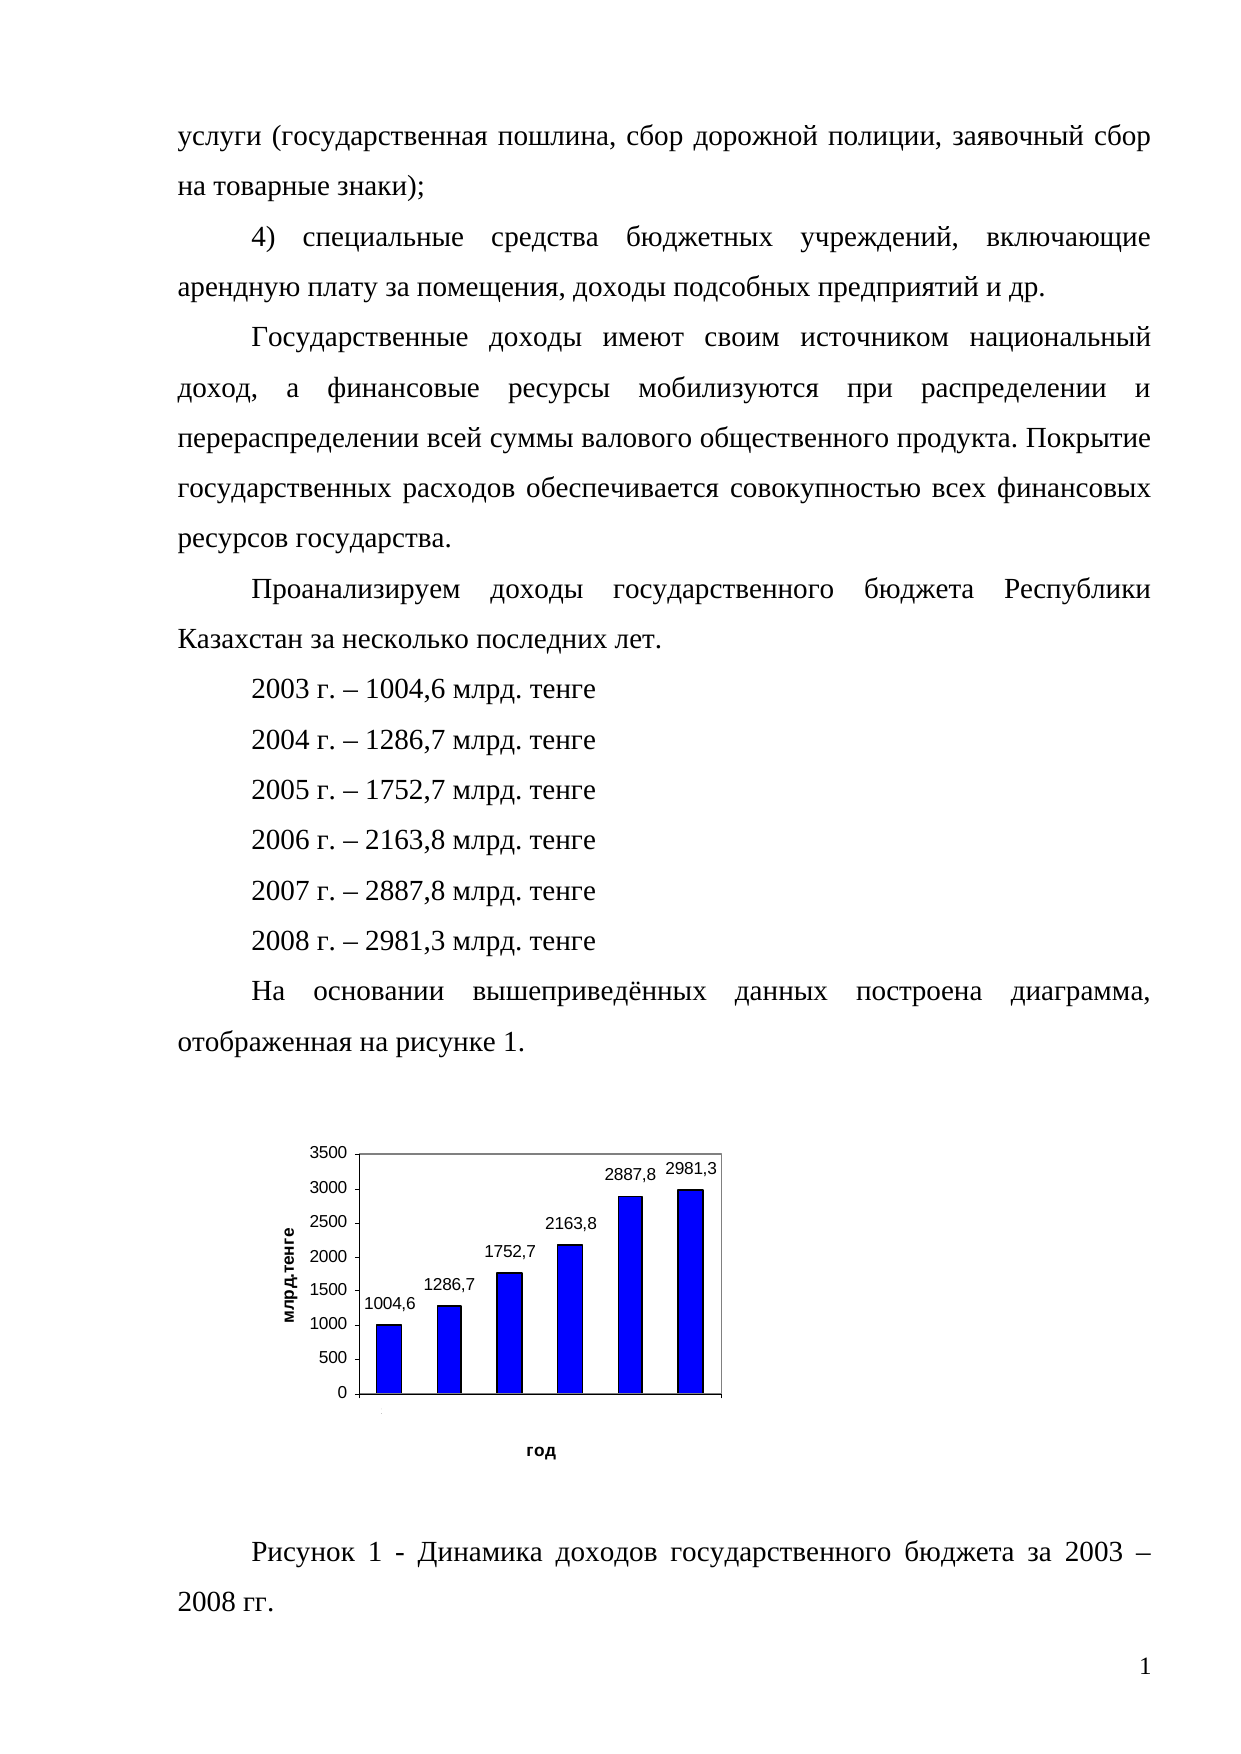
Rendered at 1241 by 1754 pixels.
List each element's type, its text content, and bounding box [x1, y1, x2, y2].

text Рисунок 1 - Динамика доходов государственного бюджета за 2003 – 2008 гг. [177, 1124, 1152, 1618]
text Проанализируем доходы государственного бюджета Республики Казахстан за несколько последних лет. [177, 571, 1152, 655]
text 2004 г. – 1286,7 млрд. тенге [177, 722, 1152, 755]
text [177, 118, 1152, 202]
text 2007 г. – 2887,8 млрд. тенге [177, 873, 1152, 906]
text 2005 г. – 1752,7 млрд. тенге [177, 772, 1152, 806]
text 2008 г. – 2981,3 млрд. тенге [177, 923, 1152, 957]
text 2006 г. – 2163,8 млрд. тенге [177, 822, 1152, 856]
text 4) специальные средства бюджетных учреждений, включающие арендную плату за помещения, доходы подсобных предприятий и др. [177, 219, 1152, 303]
text Государственные доходы имеют своим источником национальный доход, а финансовые ресурсы мобилизуются при распределении и перераспределении всей суммы валового общественного продукта. Покрытие государственных расходов обеспечивается совокупностью всех финансовых ресурсов государства. [177, 319, 1152, 554]
text 2003 г. – 1004,6 млрд. тенге [177, 672, 1152, 705]
text На основании вышеприведённых данных построена диаграмма, отображенная на рисунке 1. [177, 973, 1152, 1057]
